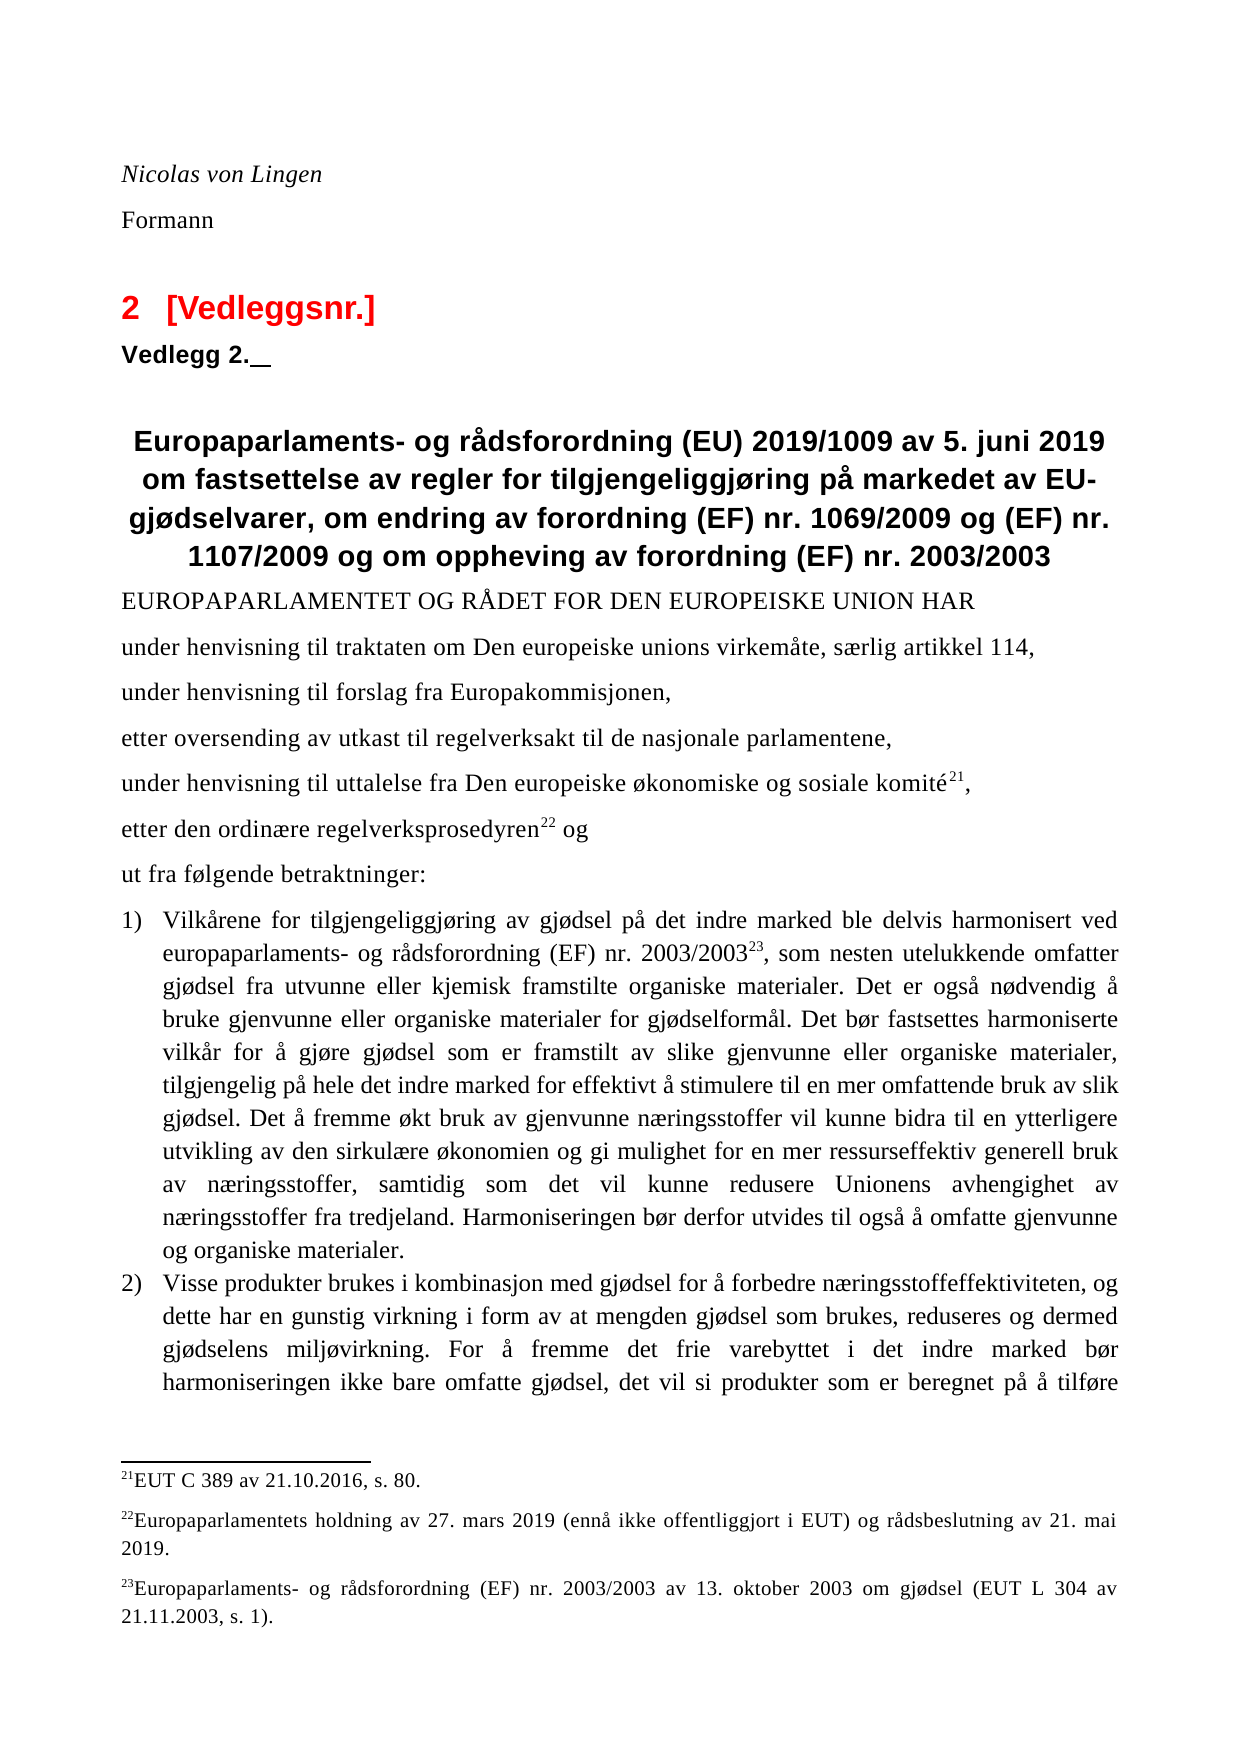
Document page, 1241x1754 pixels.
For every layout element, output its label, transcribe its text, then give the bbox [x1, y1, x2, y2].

text under henvisning til uttalelse fra Den europeiske økonomiske og sosiale komité, [121, 768, 1119, 797]
text etter oversending av utkast til regelverksakt til de nasjonale parlamentene, [121, 723, 1119, 751]
text Nicolas von Lingen [121, 159, 1119, 188]
list 1) Vilkårene for tilgjengeliggjøring av gjødsel på det indre marked ble delvis harmonisert ved europaparlaments- og rådsforordning (EF) nr. 2003/2003, som nesten utelukkende omfatter gjødsel fra utvunne eller kjemisk framstilte organiske materialer. Det er også nødvendig å bruke gjenvunne eller organiske materialer for gjødselformål. Det bør fastsettes harmoniserte vilkår for å gjøre gjødsel som er framstilt av slike gjenvunne eller organiske materialer, tilgjengelig på hele det indre marked for effektivt å stimulere til en mer omfattende bruk av slik gjødsel. Det å fremme økt bruk av gjenvunne næringsstoffer vil kunne bidra til en ytterligere utvikling av den sirkulære økonomien og gi mulighet for en mer ressurseffektiv generell bruk av næringsstoffer, samtidig som det vil kunne redusere Unionens avhengighet av næringsstoffer fra tredjeland. Harmoniseringen bør derfor utvides til også å omfatte gjenvunne og organiske materialer. [121, 905, 1119, 1264]
text etter den ordinære regelverksprosedyren og [121, 814, 1119, 842]
subtitle [Vedleggsnr.] [121, 288, 1119, 326]
text Formann [121, 205, 1119, 234]
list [121, 1268, 1119, 1396]
text EUROPAPARLAMENTET OG RÅDET FOR DEN EUROPEISKE UNION HAR [121, 586, 1119, 615]
text ut fra følgende betraktninger: [121, 859, 1119, 888]
text Europaparlaments- og rådsforordning (EU) 2019/1009 av 5. juni 2019 om fastsettelse av regler for tilgjengeliggjøring på markedet av EU-gjødselvarer, om endring av forordning (EF) nr. 1069/2009 og (EF) nr. 1107/2009 og om oppheving av forordning (EF) nr. 2003/2003 [121, 423, 1119, 573]
text under henvisning til traktaten om Den europeiske unions virkemåte, særlig artikkel 114, [121, 632, 1119, 660]
text under henvisning til forslag fra Europakommisjonen, [121, 677, 1119, 706]
